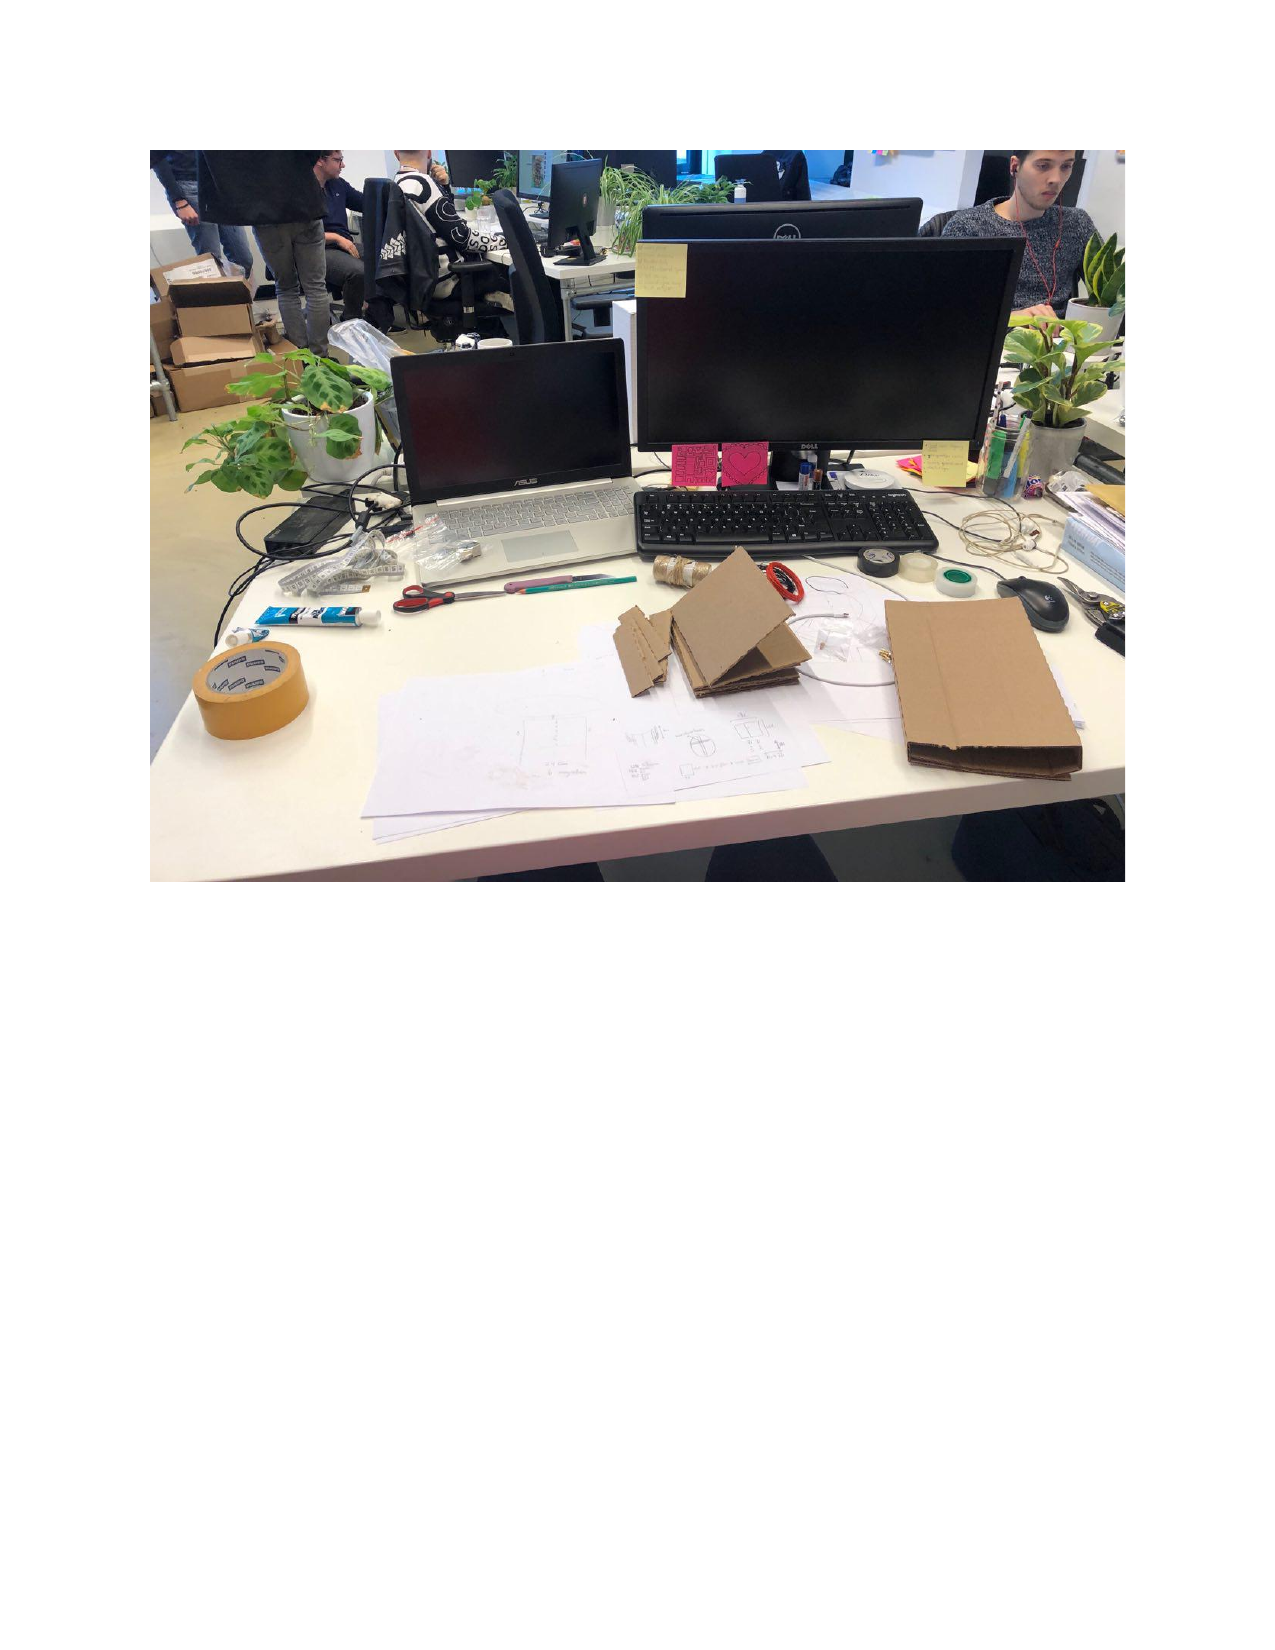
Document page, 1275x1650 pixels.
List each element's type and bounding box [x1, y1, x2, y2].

picture [150, 150, 1125, 882]
